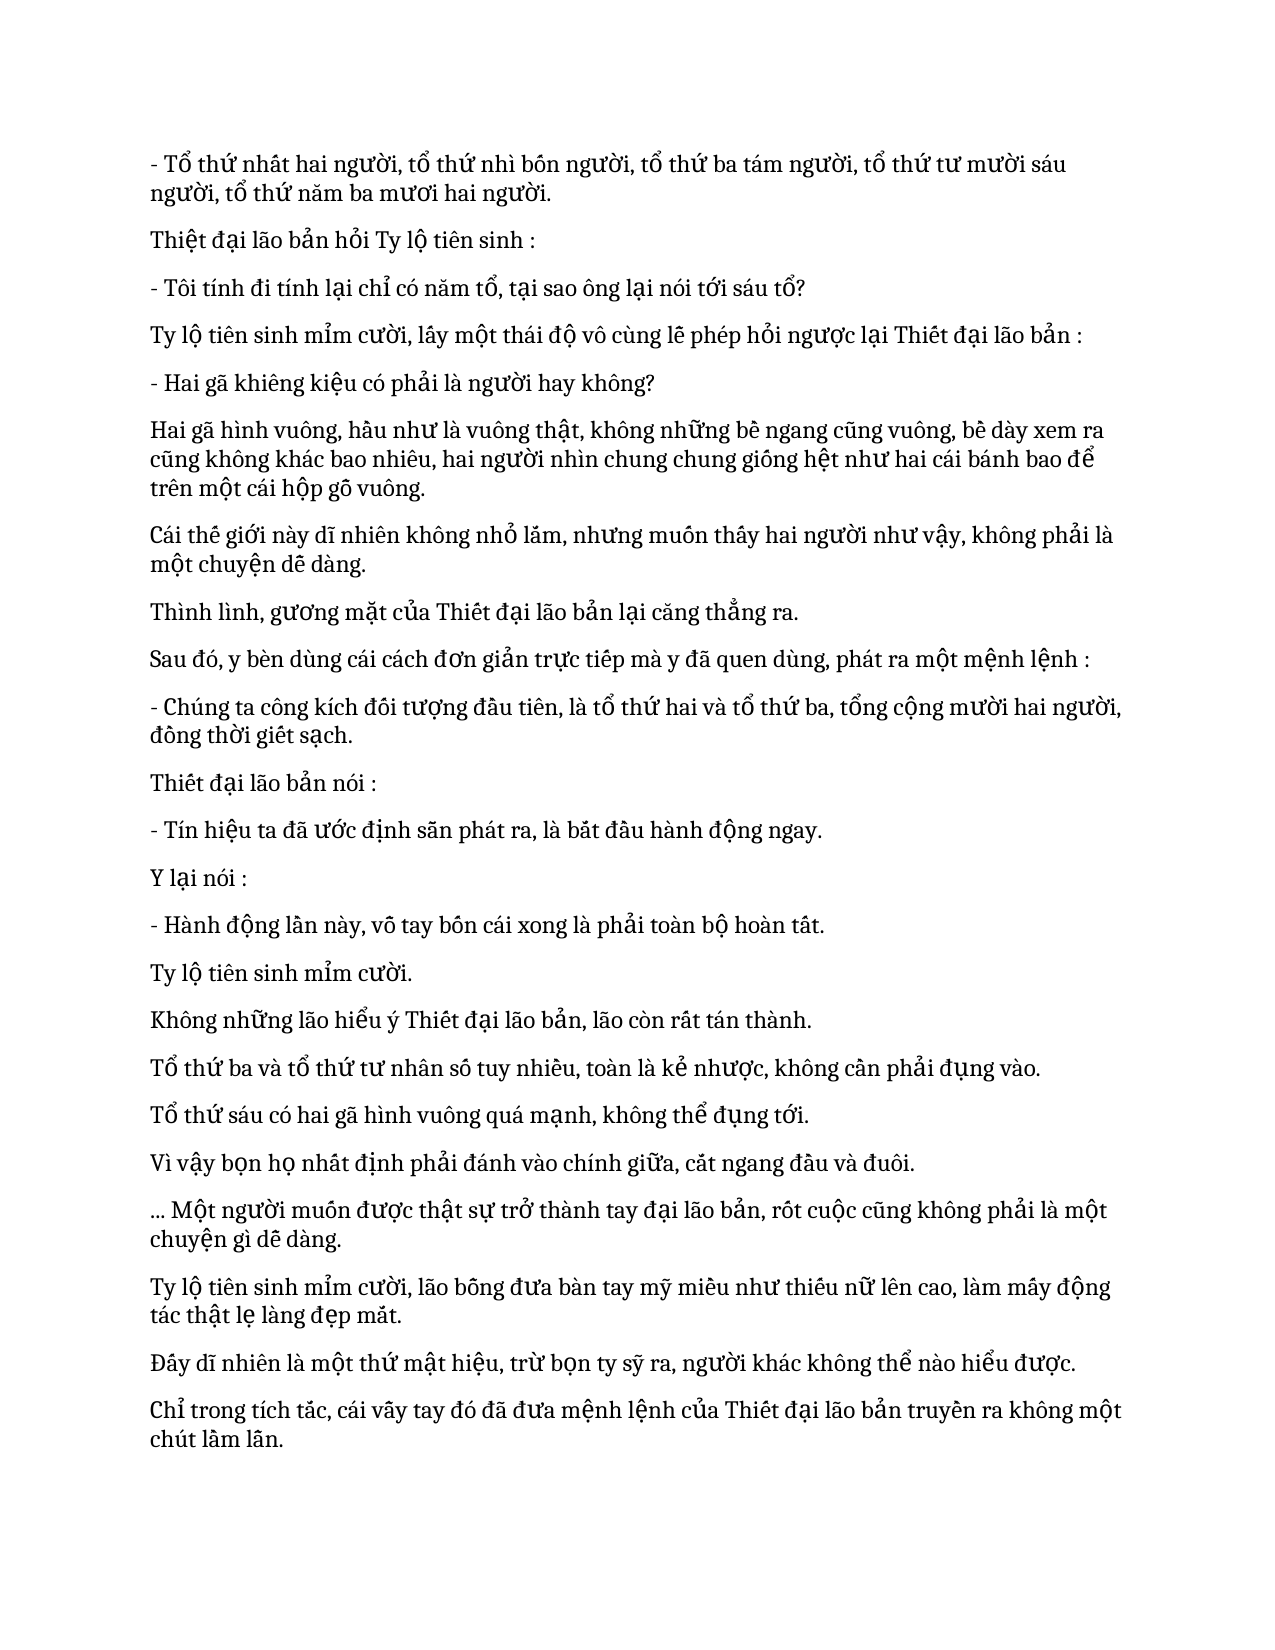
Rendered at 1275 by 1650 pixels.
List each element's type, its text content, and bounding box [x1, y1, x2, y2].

text Chỉ trong tích tắc, cái vẫy tay đó đã đưa mệnh lệnh của Thiết đại lão bản truyền ra không một chút lầm lẫn. [150, 1396, 1125, 1454]
text - Tín hiệu ta đã ước định sẵn phát ra, là bắt đầu hành động ngay. [150, 816, 1125, 845]
text Thiết đại lão bản nói : [150, 769, 1125, 797]
text Hai gã hình vuông, hầu như là vuông thật, không những bề ngang cũng vuông, bề dày xem ra cũng không khác bao nhiêu, hai người nhìn chung chung giống hệt như hai cái bánh bao để trên một cái hộp gỗ vuông. [150, 416, 1125, 502]
text - Hai gã khiêng kiệu có phải là người hay không? [150, 369, 1125, 397]
text Ty lộ tiên sinh mỉm cười, lấy một thái độ vô cùng lễ phép hỏi ngược lại Thiết đại lão bản : [150, 321, 1125, 350]
text - Hành động lần này, vỗ tay bốn cái xong là phải toàn bộ hoàn tất. [150, 911, 1125, 940]
text Tổ thứ ba và tổ thứ tư nhân số tuy nhiều, toàn là kẻ nhược, không cần phải đụng vào. [150, 1054, 1125, 1082]
text Ty lộ tiên sinh mỉm cười, lão bỗng đưa bàn tay mỹ miều như thiếu nữ lên cao, làm mấy động tác thật lẹ làng đẹp mắt. [150, 1272, 1125, 1330]
text - Tổ thứ nhất hai người, tổ thứ nhì bốn người, tổ thứ ba tám người, tổ thứ tư mười sáu người, tổ thứ năm ba mươi hai người. [150, 150, 1125, 207]
text Đấy dĩ nhiên là một thứ mật hiệu, trừ bọn ty sỹ ra, người khác không thể nào hiểu được. [150, 1349, 1125, 1377]
text - Tôi tính đi tính lại chỉ có năm tổ, tại sao ông lại nói tới sáu tổ? [150, 274, 1125, 302]
text Không những lão hiểu ý Thiết đại lão bản, lão còn rất tán thành. [150, 1006, 1125, 1035]
text ... Một người muốn được thật sự trở thành tay đại lão bản, rốt cuộc cũng không phải là một chuyện gì dễ dàng. [150, 1196, 1125, 1254]
text - Chúng ta công kích đối tượng đầu tiên, là tổ thứ hai và tổ thứ ba, tổng cộng mười hai người, đồng thời giết sạch. [150, 692, 1125, 750]
text Y lại nói : [150, 864, 1125, 892]
text Vì vậy bọn họ nhất định phải đánh vào chính giữa, cắt ngang đầu và đuôi. [150, 1149, 1125, 1177]
text Cái thế giới này dĩ nhiên không nhỏ lắm, nhưng muốn thấy hai người như vậy, không phải là một chuyện dễ dàng. [150, 521, 1125, 579]
text Thiệt đại lão bản hỏi Ty lộ tiên sinh : [150, 226, 1125, 255]
text Ty lộ tiên sinh mỉm cười. [150, 959, 1125, 987]
text Tổ thứ sáu có hai gã hình vuông quá mạnh, không thể đụng tới. [150, 1101, 1125, 1130]
text Sau đó, y bèn dùng cái cách đơn giản trực tiếp mà y đã quen dùng, phát ra một mệnh lệnh : [150, 645, 1125, 674]
text Thình lình, gương mặt của Thiết đại lão bản lại căng thẳng ra. [150, 597, 1125, 626]
